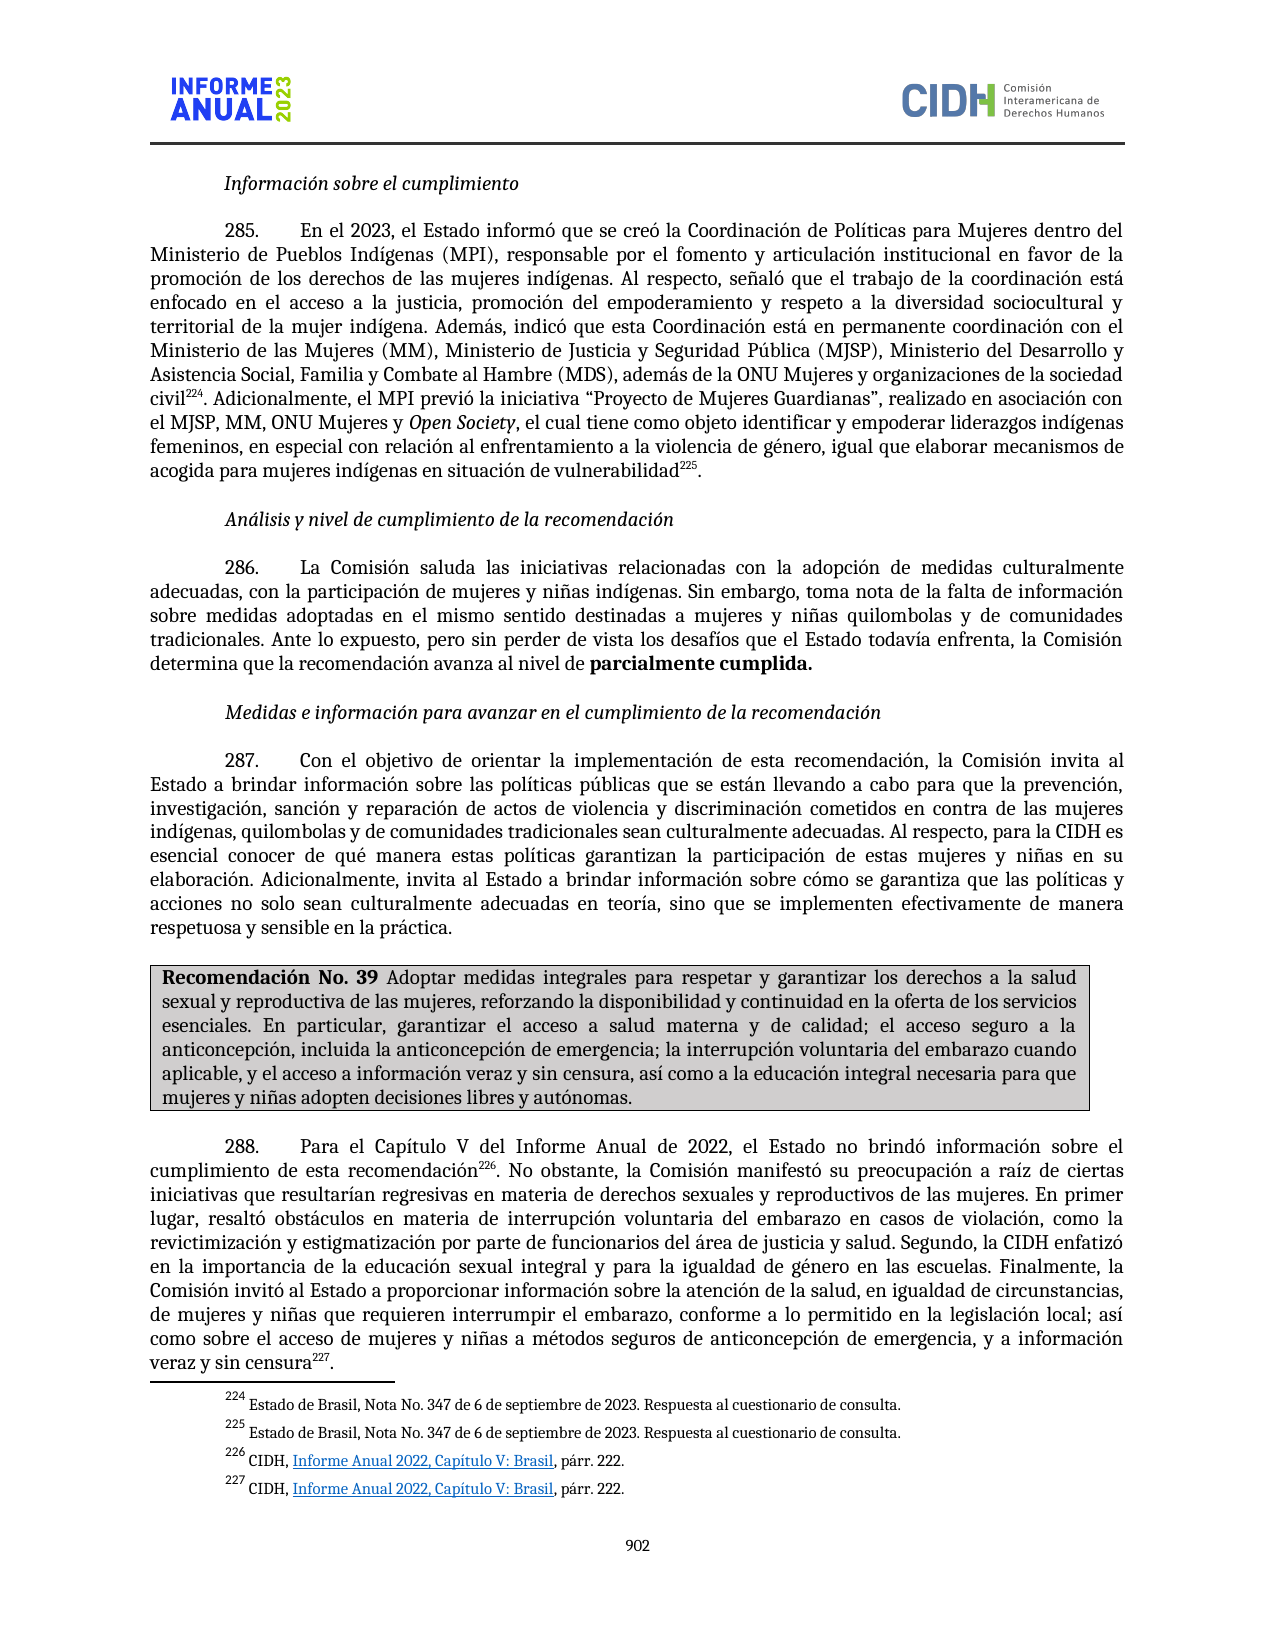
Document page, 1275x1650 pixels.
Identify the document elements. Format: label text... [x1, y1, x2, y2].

picture [893, 75, 1114, 127]
text Medidas e información para avanzar en el cumplimiento de la recomendación [150, 700, 1125, 724]
text La Comisión saluda las iniciativas relacionadas con la adopción de medidas culturalmente adecuadas, con la participación de mujeres y niñas indígenas. Sin embargo, toma nota de la falta de información sobre medidas adoptadas en el mismo sentido destinadas a mujeres y niñas quilombolas y de comunidades tradicionales. Ante lo expuesto, pero sin perder de vista los desafíos que el Estado todavía enfrenta, la Comisión determina que la recomendación avanza al nivel de parcialmente cumplida. [150, 556, 1125, 675]
text Análisis y nivel de cumplimiento de la recomendación [150, 508, 1125, 532]
text Información sobre el cumplimiento [150, 171, 1125, 195]
table_header Recomendación No. 39 Adoptar medidas integrales para respetar y garantizar los derechos a la salud sexual y reproductiva de las mujeres, reforzando la disponibilidad y continuidad en la oferta de los servicios esenciales. En particular, garantizar el acceso a salud materna y de calidad; el acceso seguro a la anticoncepción, incluida la anticoncepción de emergencia; la interrupción voluntaria del embarazo cuando aplicable, y el acceso a información veraz y sin censura, así como a la educación integral necesaria para que mujeres y niñas adopten decisiones libres y autónomas. [151, 966, 1089, 1110]
text En el 2023, el Estado informó que se creó la Coordinación de Políticas para Mujeres dentro del Ministerio de Pueblos Indígenas (MPI), responsable por el fomento y articulación institucional en favor de la promoción de los derechos de las mujeres indígenas. Al respecto, señaló que el trabajo de la coordinación está enfocado en el acceso a la justicia, promoción del empoderamiento y respeto a la diversidad sociocultural y territorial de la mujer indígena. Además, indicó que esta Coordinación está en permanente coordinación con el Ministerio de las Mujeres (MM), Ministerio de Justicia y Seguridad Pública (MJSP), Ministerio del Desarrollo y Asistencia Social, Familia y Combate al Hambre (MDS), además de la ONU Mujeres y organizaciones de la sociedad civil. Adicionalmente, el MPI previó la iniciativa “Proyecto de Mujeres Guardianas”, realizado en asociación con el MJSP, MM, ONU Mujeres y Open Society, el cual tiene como objeto identificar y empoderar liderazgos indígenas femeninos, en especial con relación al enfrentamiento a la violencia de género, igual que elaborar mecanismos de acogida para mujeres indígenas en situación de vulnerabilidad. [150, 219, 1125, 483]
picture [161, 75, 304, 127]
text Con el objetivo de orientar la implementación de esta recomendación, la Comisión invita al Estado a brindar información sobre las políticas públicas que se están llevando a cabo para que la prevención, investigación, sanción y reparación de actos de violencia y discriminación cometidos en contra de las mujeres indígenas, quilombolas y de comunidades tradicionales sean culturalmente adecuadas. Al respecto, para la CIDH es esencial conocer de qué manera estas políticas garantizan la participación de estas mujeres y niñas en su elaboración. Adicionalmente, invita al Estado a brindar información sobre cómo se garantiza que las políticas y acciones no solo sean culturalmente adecuadas en teoría, sino que se implementen efectivamente de manera respetuosa y sensible en la práctica. [150, 748, 1125, 940]
text Para el Capítulo V del Informe Anual de 2022, el Estado no brindó información sobre el cumplimiento de esta recomendación. No obstante, la Comisión manifestó su preocupación a raíz de ciertas iniciativas que resultarían regresivas en materia de derechos sexuales y reproductivos de las mujeres. En primer lugar, resaltó obstáculos en materia de interrupción voluntaria del embarazo en casos de violación, como la revictimización y estigmatización por parte de funcionarios del área de justicia y salud. Segundo, la CIDH enfatizó en la importancia de la educación sexual integral y para la igualdad de género en las escuelas. Finalmente, la Comisión invitó al Estado a proporcionar información sobre la atención de la salud, en igualdad de circunstancias, de mujeres y niñas que requieren interrumpir el embarazo, conforme a lo permitido en la legislación local; así como sobre el acceso de mujeres y niñas a métodos seguros de anticoncepción de emergencia, y a información veraz y sin censura. [150, 1135, 1125, 1374]
